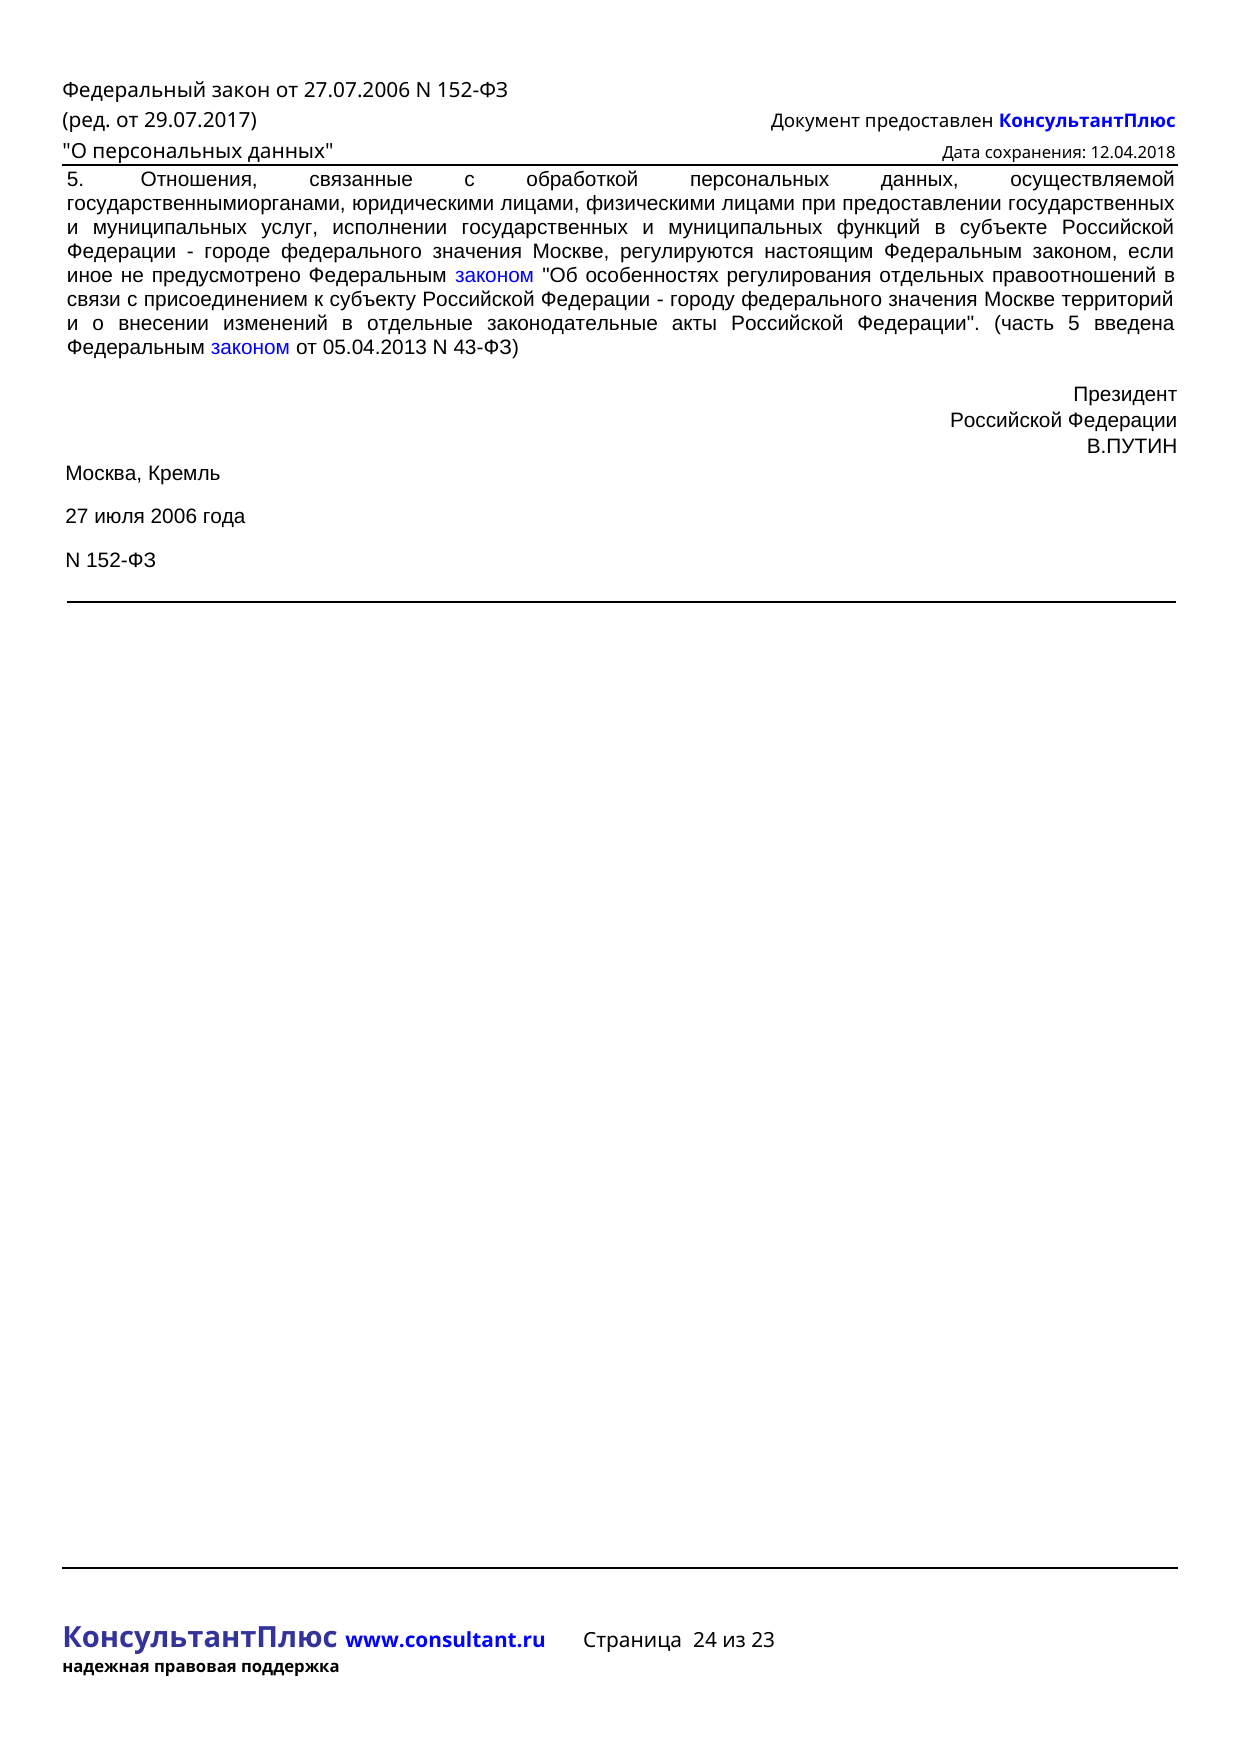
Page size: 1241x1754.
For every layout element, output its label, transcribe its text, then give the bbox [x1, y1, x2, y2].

text В.ПУТИН [67, 434, 1177, 458]
text Российской Федерации [67, 408, 1177, 432]
text Президент [67, 381, 1177, 405]
text 27 июля 2006 года [65, 504, 1176, 528]
text Москва, Кремль [65, 460, 1176, 484]
list Отношения, связанные с обработкой персональных данных, осуществляемой государственнымиорганами, юридическими лицами, физическими лицами при предоставлении государственных и муниципальных услуг, исполнении государственных и муниципальных функций в субъекте Российской Федерации - городе федерального значения Москве, регулируются настоящим Федеральным законом, если иное не предусмотрено Федеральным законом "Об особенностях регулирования отдельных правоотношений в связи с присоединением к субъекту Российской Федерации - городу федерального значения Москве территорий и о внесении изменений в отдельные законодательные акты Российской Федерации". (часть 5 введена Федеральным законом от 05.04.2013 N 43-ФЗ) [67, 167, 1176, 359]
text N 152-ФЗ [65, 548, 1176, 572]
